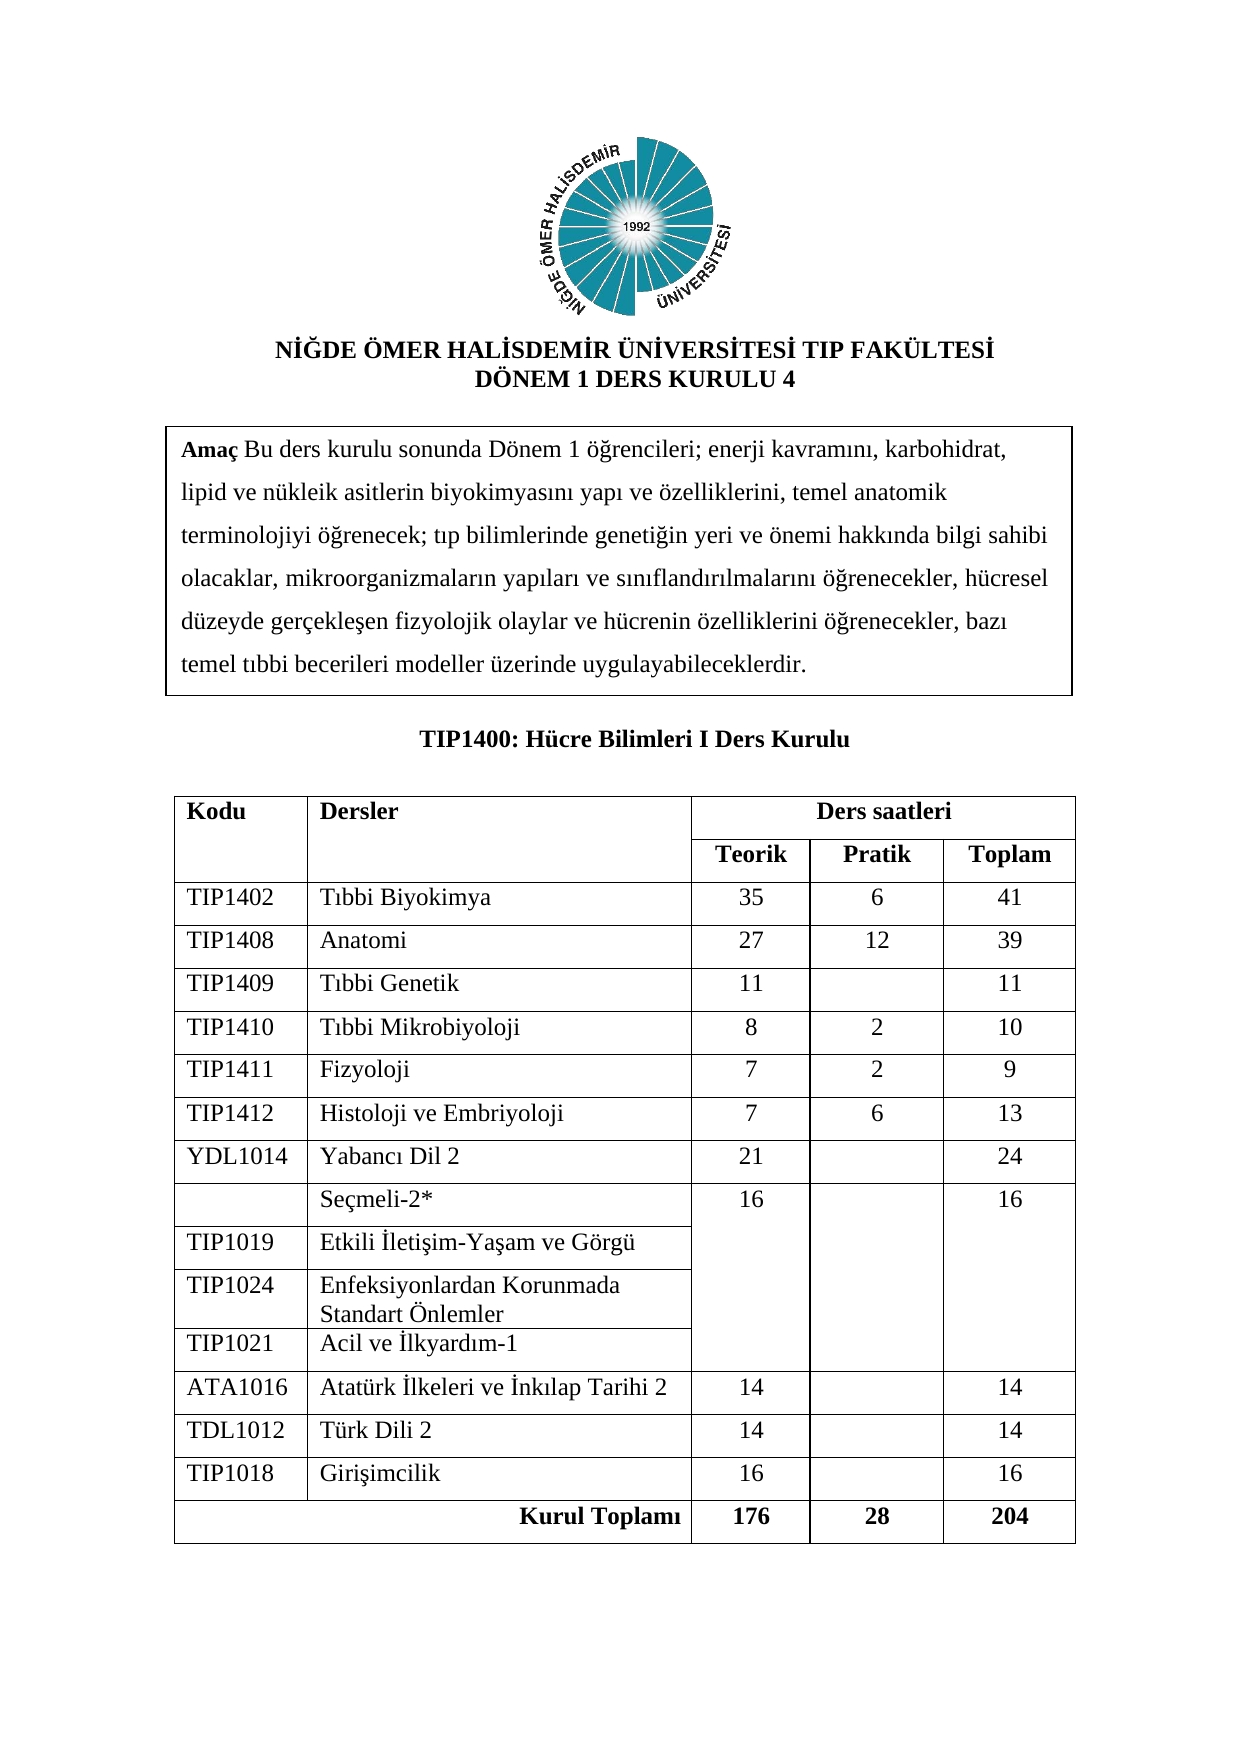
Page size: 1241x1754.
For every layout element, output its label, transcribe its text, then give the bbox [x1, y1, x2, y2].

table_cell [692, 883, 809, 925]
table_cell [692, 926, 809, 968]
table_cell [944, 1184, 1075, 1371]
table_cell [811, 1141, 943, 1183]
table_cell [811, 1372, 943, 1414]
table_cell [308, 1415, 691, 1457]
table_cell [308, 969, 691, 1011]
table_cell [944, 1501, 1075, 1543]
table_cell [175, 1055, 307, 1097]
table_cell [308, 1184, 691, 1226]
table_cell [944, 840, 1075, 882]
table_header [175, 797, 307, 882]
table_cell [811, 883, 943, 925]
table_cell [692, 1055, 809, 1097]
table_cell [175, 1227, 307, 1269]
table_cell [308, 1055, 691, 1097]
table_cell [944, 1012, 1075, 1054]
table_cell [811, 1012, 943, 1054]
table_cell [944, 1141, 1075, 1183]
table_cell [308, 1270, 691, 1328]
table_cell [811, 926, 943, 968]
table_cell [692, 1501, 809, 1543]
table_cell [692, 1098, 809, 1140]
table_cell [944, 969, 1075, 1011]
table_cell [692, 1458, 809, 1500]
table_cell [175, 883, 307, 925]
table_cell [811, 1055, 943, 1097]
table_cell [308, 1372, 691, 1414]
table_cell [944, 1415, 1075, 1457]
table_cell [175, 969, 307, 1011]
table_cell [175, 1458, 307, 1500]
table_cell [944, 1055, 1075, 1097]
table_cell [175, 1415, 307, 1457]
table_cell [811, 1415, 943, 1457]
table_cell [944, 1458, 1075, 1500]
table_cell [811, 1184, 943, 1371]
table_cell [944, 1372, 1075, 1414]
picture [517, 116, 753, 336]
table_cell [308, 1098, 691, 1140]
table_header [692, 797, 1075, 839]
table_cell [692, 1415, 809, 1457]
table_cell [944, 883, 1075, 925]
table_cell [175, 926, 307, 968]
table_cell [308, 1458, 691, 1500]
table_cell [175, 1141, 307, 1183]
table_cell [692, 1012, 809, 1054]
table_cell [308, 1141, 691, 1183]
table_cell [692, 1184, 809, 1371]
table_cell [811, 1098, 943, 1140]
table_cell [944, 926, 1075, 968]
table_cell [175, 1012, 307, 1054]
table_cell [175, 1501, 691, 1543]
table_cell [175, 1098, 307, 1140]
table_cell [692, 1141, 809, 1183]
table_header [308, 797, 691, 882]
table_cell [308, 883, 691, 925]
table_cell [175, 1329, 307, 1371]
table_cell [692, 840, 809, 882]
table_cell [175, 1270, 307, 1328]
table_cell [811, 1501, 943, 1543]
subtitle NİĞDE ÖMER HALİSDEMİR ÜNİVERSİTESİ TIP FAKÜLTESİ DÖNEM 1 DERS KURULU 4 [274, 335, 996, 393]
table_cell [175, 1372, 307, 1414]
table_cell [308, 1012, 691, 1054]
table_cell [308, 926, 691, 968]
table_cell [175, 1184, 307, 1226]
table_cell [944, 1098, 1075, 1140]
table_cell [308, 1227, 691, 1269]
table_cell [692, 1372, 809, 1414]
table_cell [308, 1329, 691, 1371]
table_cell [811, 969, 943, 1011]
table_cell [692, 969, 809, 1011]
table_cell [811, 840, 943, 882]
text TIP1400: Hücre Bilimleri I Ders Kurulu [273, 724, 996, 752]
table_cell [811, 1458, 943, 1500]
